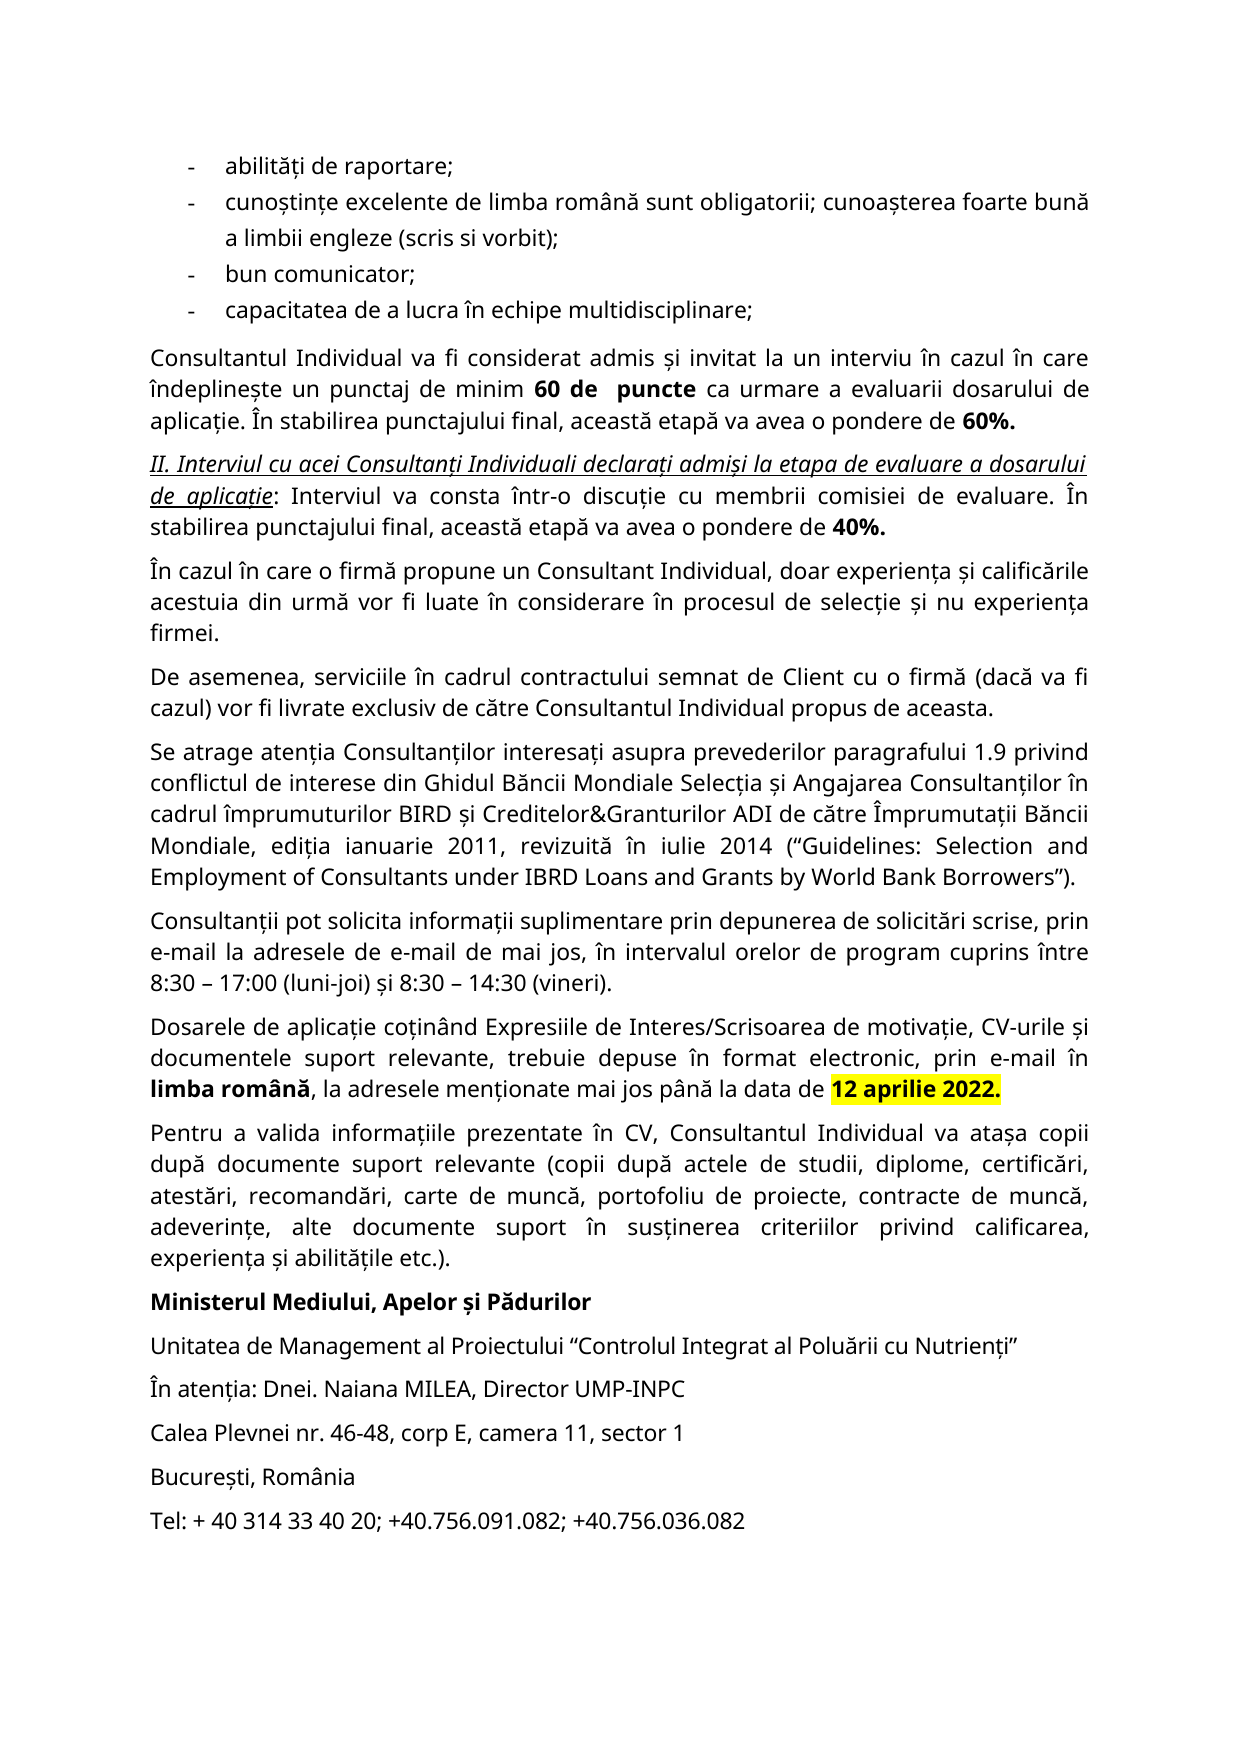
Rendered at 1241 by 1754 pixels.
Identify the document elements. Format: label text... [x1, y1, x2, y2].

text În cazul în care o firmă propune un Consultant Individual, doar experiența și calificările acestuia din urmă vor fi luate în considerare în procesul de selecție și nu experiența firmei. [150, 555, 1090, 648]
list cunoștințe excelente de limba română sunt obligatorii; cunoașterea foarte bună a limbii engleze (scris si vorbit); [187, 186, 1090, 253]
text Consultantul Individual va fi considerat admis și invitat la un interviu în cazul în care îndeplinește un punctaj de minim 60 de puncte ca urmare a evaluarii dosarului de aplicație. În stabilirea punctajului final, această etapă va avea o pondere de 60%. [150, 342, 1090, 436]
text Tel: + 40 314 33 40 20; +40.756.091.082; +40.756.036.082 [150, 1505, 1090, 1536]
text Consultanții pot solicita informații suplimentare prin depunerea de solicitări scrise, prin e-mail la adresele de e-mail de mai jos, în intervalul orelor de program cuprins între 8:30 – 17:00 (luni-joi) şi 8:30 – 14:30 (vineri). [150, 905, 1090, 998]
list abilități de raportare; [187, 150, 1090, 181]
text II. Interviul cu acei Consultanți Individuali declarați admiși la etapa de evaluare a dosarului de aplicație: Interviul va consta într-o discuție cu membrii comisiei de evaluare. În stabilirea punctajului final, această etapă va avea o pondere de 40%. [150, 448, 1090, 542]
text Pentru a valida informațiile prezentate în CV, Consultantul Individual va atașa copii după documente suport relevante (copii după actele de studii, diplome, certificări, atestări, recomandări, carte de muncă, portofoliu de proiecte, contracte de muncă, adeverințe, alte documente suport în susținerea criteriilor privind calificarea, experiența și abilitățile etc.). [150, 1117, 1090, 1273]
text În atenția: Dnei. Naiana MILEA, Director UMP-INPC [150, 1373, 1090, 1405]
text Ministerul Mediului, Apelor şi Pădurilor [150, 1286, 1090, 1317]
text Dosarele de aplicație coținând Expresiile de Interes/Scrisoarea de motivație, CV-urile și documentele suport relevante, trebuie depuse în format electronic, prin e-mail în limba română, la adresele menționate mai jos până la data de 12 aprilie 2022. [150, 1011, 1090, 1105]
text Calea Plevnei nr. 46-48, corp E, camera 11, sector 1 [150, 1417, 1090, 1448]
text Unitatea de Management al Proiectului “Controlul Integrat al Poluării cu Nutrienţi” [150, 1330, 1090, 1361]
text De asemenea, serviciile în cadrul contractului semnat de Client cu o firmă (dacă va fi cazul) vor fi livrate exclusiv de către Consultantul Individual propus de aceasta. [150, 661, 1090, 723]
list capacitatea de a lucra în echipe multidisciplinare; [187, 294, 1090, 325]
text Se atrage atenția Consultanților interesați asupra prevederilor paragrafului 1.9 privind conflictul de interese din Ghidul Băncii Mondiale Selecția și Angajarea Consultanților în cadrul împrumuturilor BIRD și Creditelor&Granturilor ADI de către Împrumutații Băncii Mondiale, ediția ianuarie 2011, revizuită în iulie 2014 (“Guidelines: Selection and Employment of Consultants under IBRD Loans and Grants by World Bank Borrowers”). [150, 736, 1090, 892]
list bun comunicator; [187, 258, 1090, 289]
text Bucureşti, România [150, 1461, 1090, 1492]
